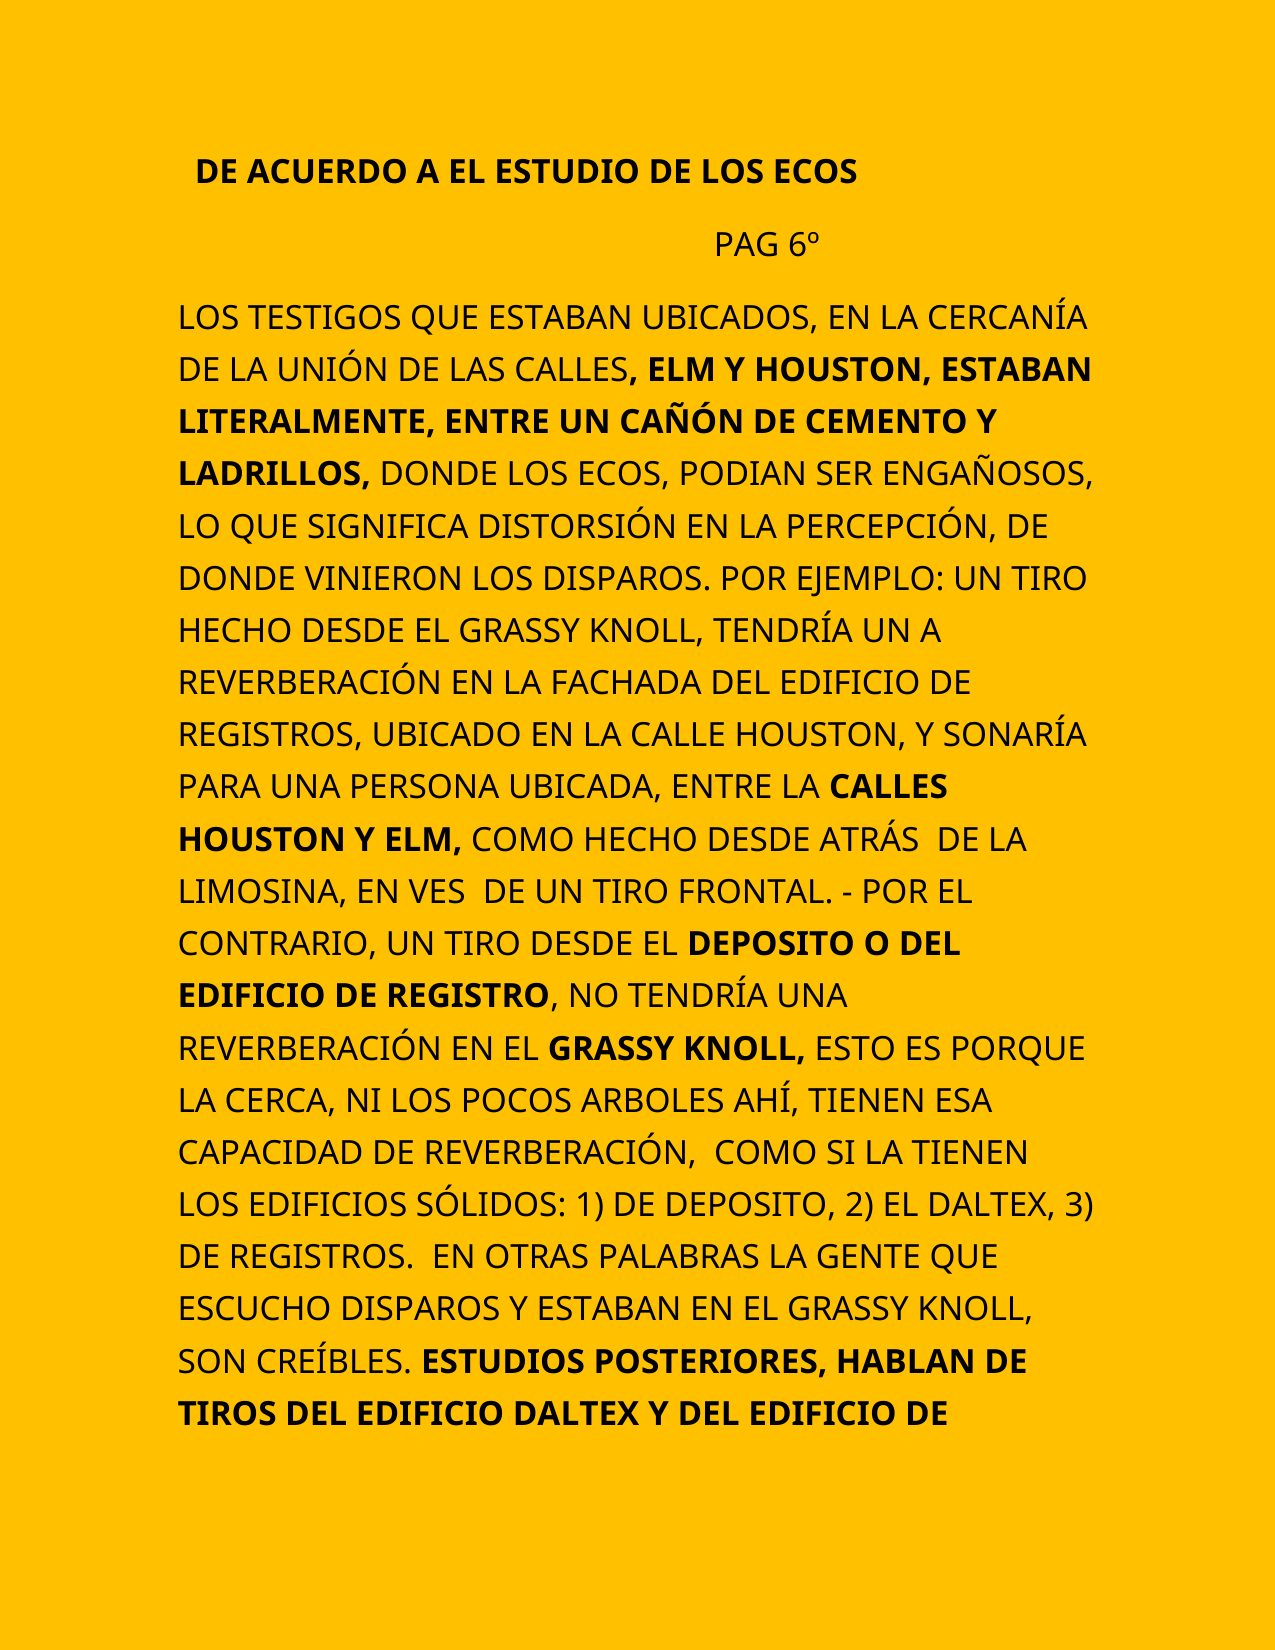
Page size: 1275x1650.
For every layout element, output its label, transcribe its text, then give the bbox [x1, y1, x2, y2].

text DE ACUERDO A EL ESTUDIO DE LOS ECOS [177, 148, 1098, 193]
text PAG 6º [177, 221, 1098, 266]
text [177, 294, 1098, 1435]
